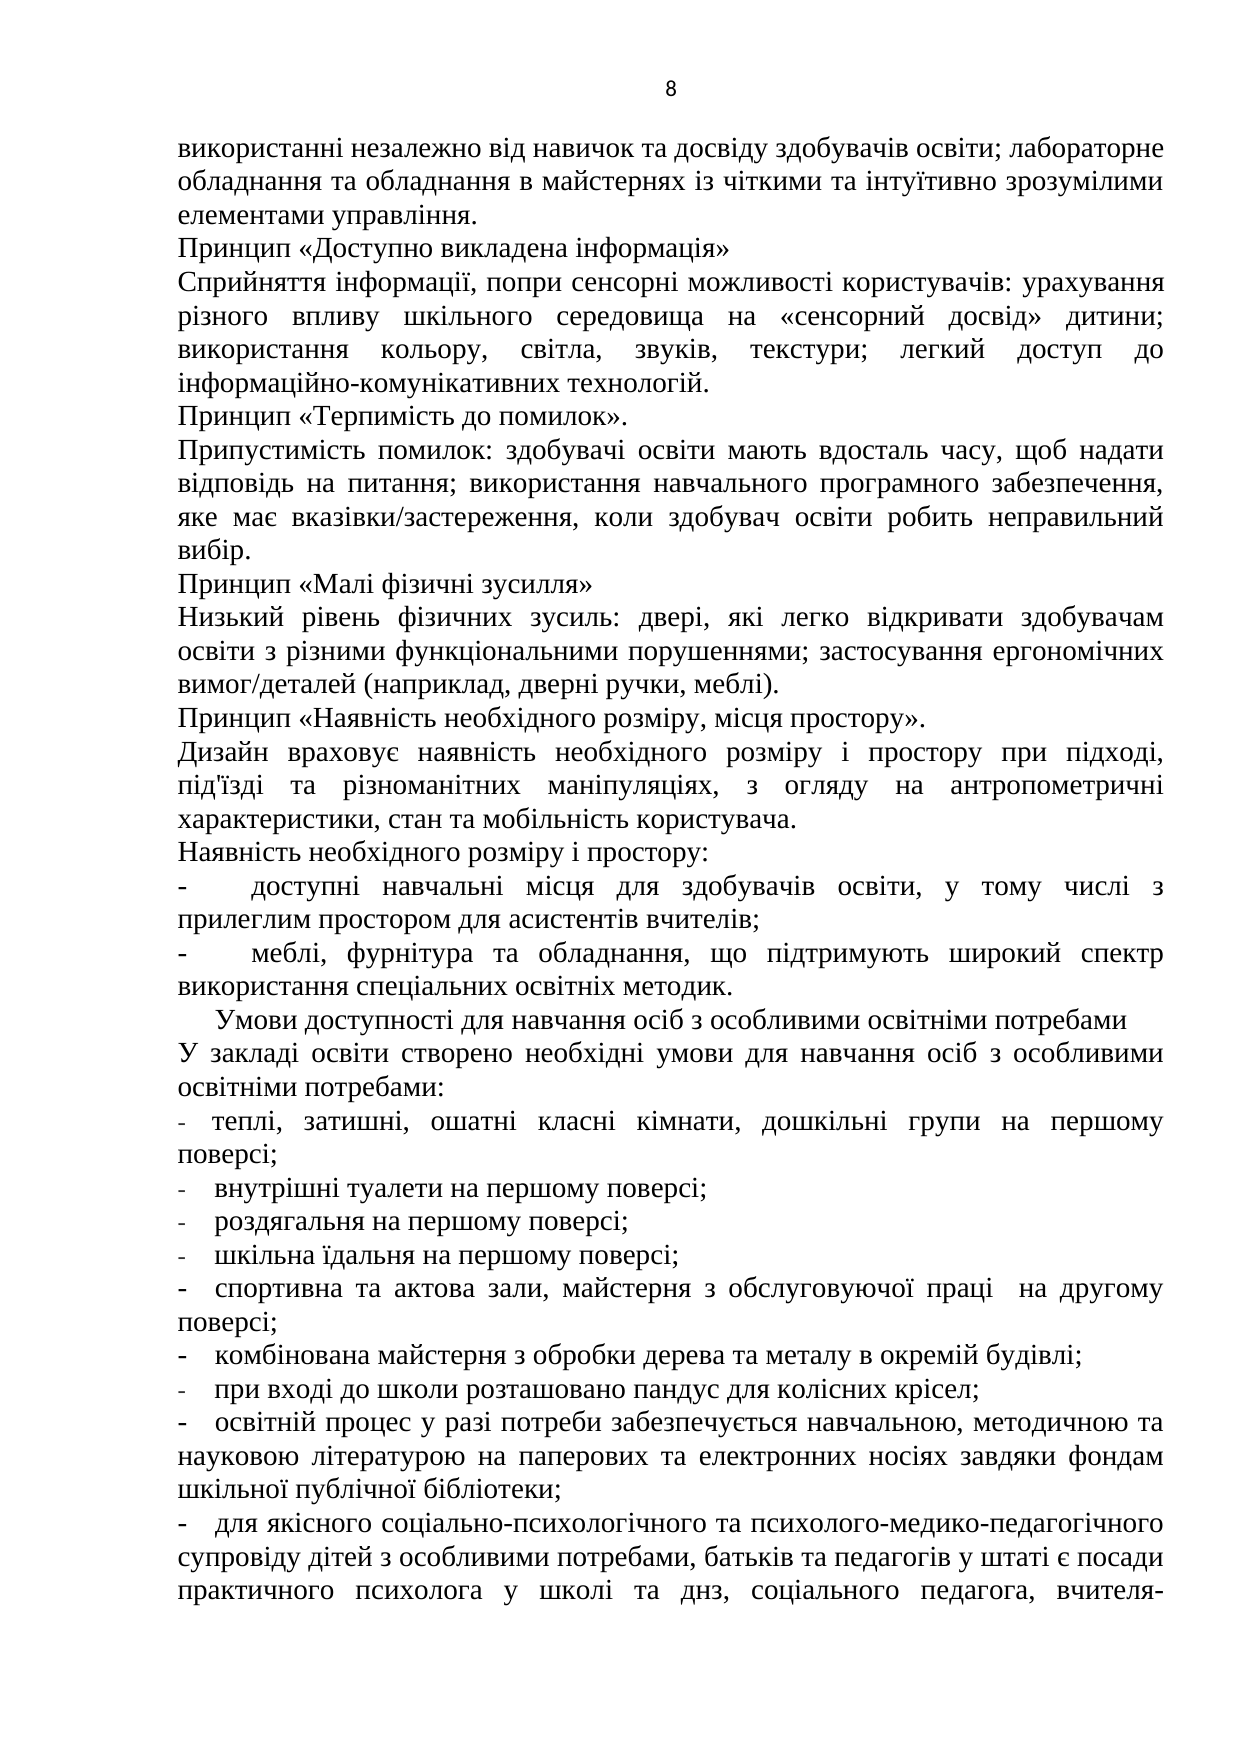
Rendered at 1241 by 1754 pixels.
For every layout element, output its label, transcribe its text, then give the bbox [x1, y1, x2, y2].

list теплі, затишні, ошатні класні кімнати, дошкільні групи на першому поверсі; [177, 1103, 1164, 1170]
list шкільна їдальня на першому поверсі; [177, 1237, 1164, 1270]
text Принцип «Малі фізичні зусилля» [177, 566, 1164, 599]
text Дизайн враховує наявність необхідного розміру і простору при підході, під'їзді та різноманітних маніпуляціях, з огляду на антропометричні характеристики, стан та мобільність користувача. [177, 734, 1164, 834]
text Сприйняття інформації, попри сенсорні можливості користувачів: урахування різного впливу шкільного середовища на «сенсорний досвід» дитини; використання кольору, світла, звуків, текстури; легкий доступ до інформаційно-комунікативних технологій. [177, 264, 1164, 398]
list спортивна та актова зали, майстерня з обслуговуючої праці на другому поверсі; [177, 1270, 1164, 1337]
text Припустимість помилок: здобувачі освіти мають вдосталь часу, щоб надати відповідь на питання; використання навчального програмного забезпечення, яке має вказівки/застереження, коли здобувач освіти робить неправильний вибір. [177, 432, 1164, 566]
list роздягальня на першому поверсі; [177, 1203, 1164, 1237]
text Принцип «Доступно викладена інформація» [177, 231, 1164, 264]
text Принцип «Терпимість до помилок». [177, 398, 1164, 432]
list комбінована майстерня з обробки дерева та металу в окремій будівлі; [177, 1337, 1164, 1371]
text Наявність необхідного розміру і простору: [177, 834, 1164, 868]
list при вході до школи розташовано пандус для колісних крісел; [177, 1371, 1164, 1404]
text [177, 130, 1164, 231]
list меблі, фурнітура та обладнання, що підтримують широкий спектр використання спеціальних освітніх методик. [177, 935, 1164, 1002]
text У закладі освіти створено необхідні умови для навчання осіб з особливими освітніми потребами: [177, 1036, 1164, 1103]
list внутрішні туалети на першому поверсі; [177, 1170, 1164, 1203]
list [177, 1505, 1164, 1606]
list доступні навчальні місця для здобувачів освіти, у тому числі з прилеглим простором для асистентів вчителів; [177, 868, 1164, 935]
text Принцип «Наявність необхідного розміру, місця простору». [177, 700, 1164, 734]
text Низький рівень фізичних зусиль: двері, які легко відкривати здобувачам освіти з різними функціональними порушеннями; застосування ергономічних вимог/деталей (наприклад, дверні ручки, меблі). [177, 599, 1164, 700]
text Умови доступності для навчання осіб з особливими освітніми потребами [177, 1002, 1164, 1036]
list освітній процес у разі потреби забезпечується навчальною, методичною та науковою літературою на паперових та електронних носіях завдяки фондам шкільної публічної бібліотеки; [177, 1404, 1164, 1505]
